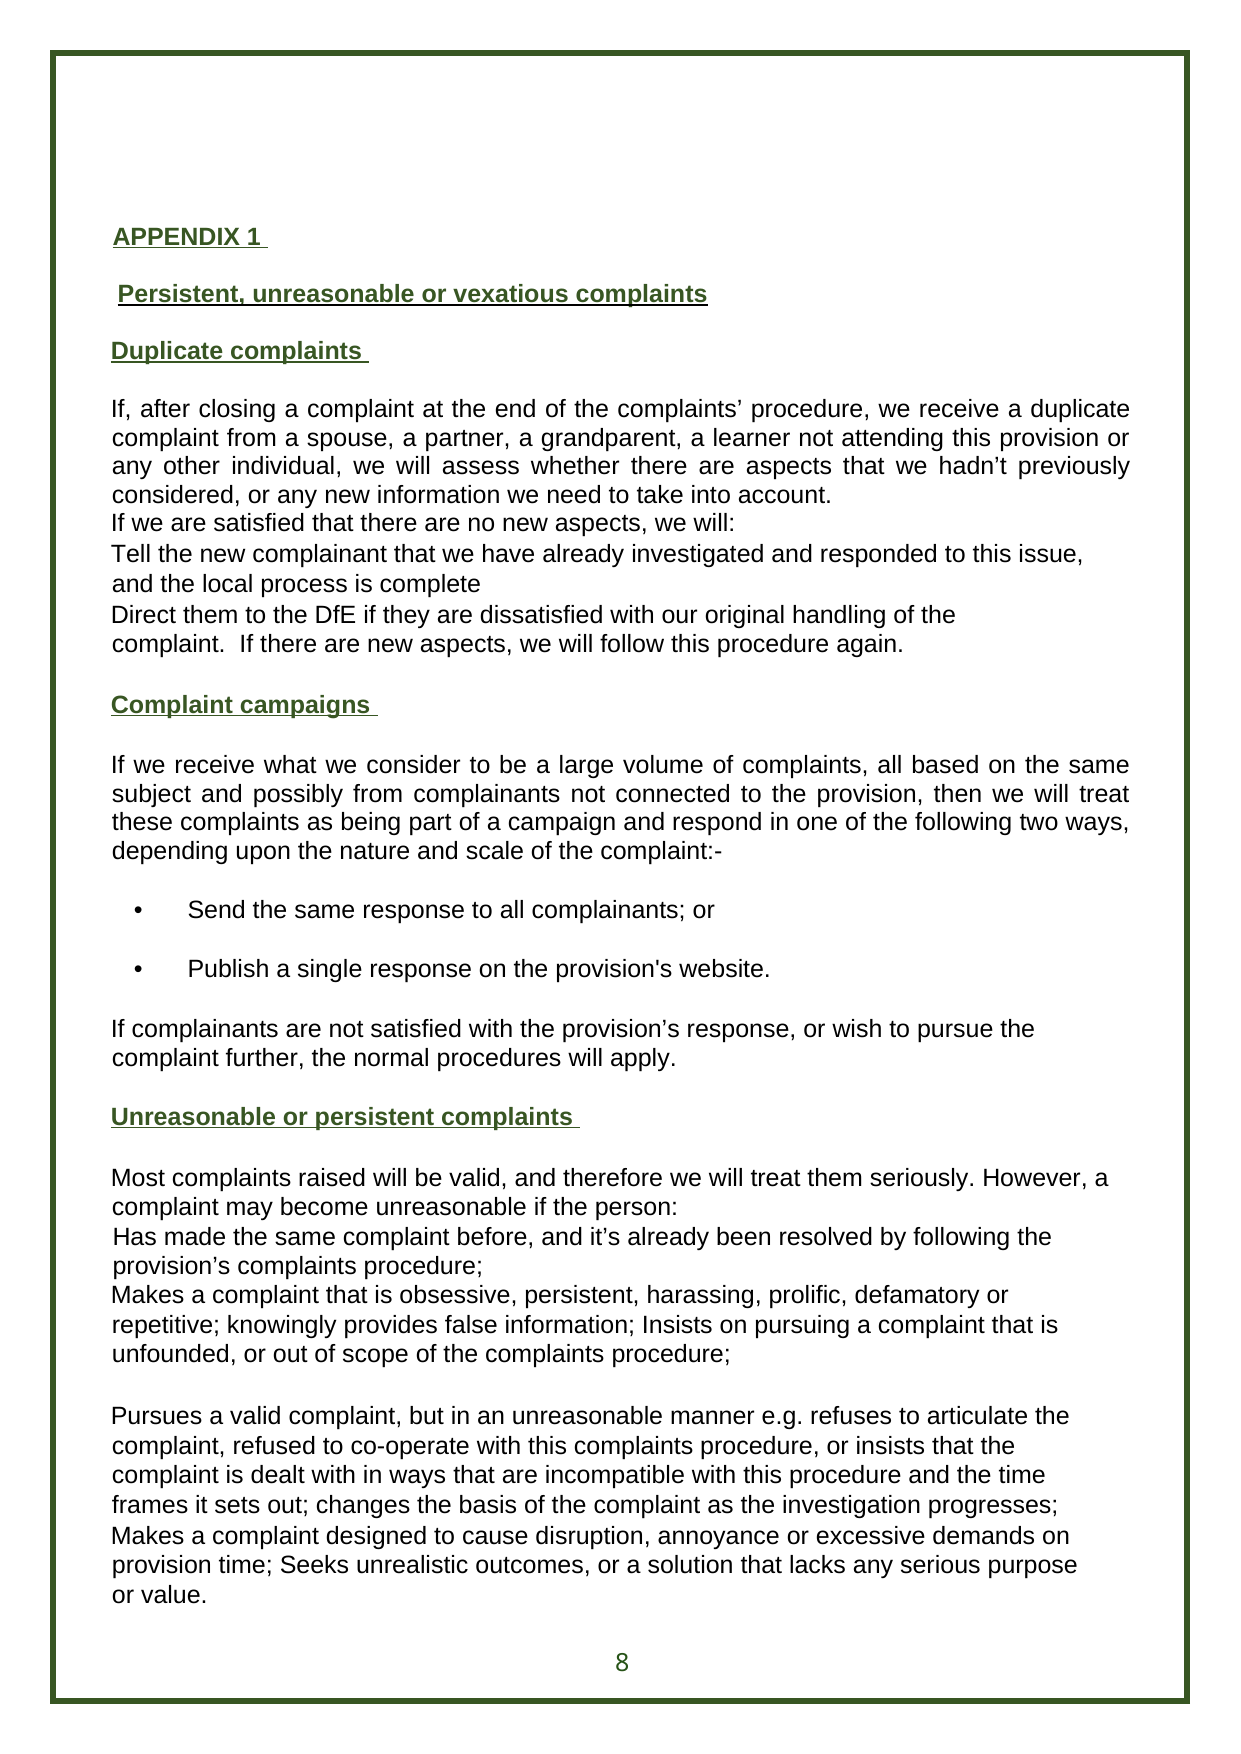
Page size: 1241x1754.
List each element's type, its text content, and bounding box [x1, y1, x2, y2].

text If, after closing a complaint at the end of the complaints’ procedure, we receive a duplicate complaint from a spouse, a partner, a grandparent, a learner not attending this provision or any other individual, we will assess whether there are aspects that we hadn’t previously considered, or any new information we need to take into account. [111, 394, 1132, 508]
text Has made the same complaint before, and it’s already been resolved by following the provision’s complaints procedure; [112, 1223, 1132, 1280]
text If complainants are not satisfied with the provision’s response, or wish to pursue the complaint further, the normal procedures will apply. [111, 1014, 1132, 1072]
text • Publish a single response on the provision's website. [134, 954, 1131, 983]
text Most complaints raised will be valid, and therefore we will treat them seriously. However, a complaint may become unreasonable if the person: [111, 1162, 1132, 1221]
text Direct them to the DfE if they are dissatisfied with our original handling of the complaint. If there are new aspects, we will follow this procedure again. [111, 600, 964, 658]
text If we receive what we consider to be a large volume of complaints, all based on the same subject and possibly from complainants not connected to the provision, then we will treat these complaints as being part of a campaign and respond in one of the following two ways, depending upon the nature and scale of the complaint:- [111, 751, 1132, 865]
text Tell the new complainant that we have already investigated and responded to this issue, and the local process is complete [111, 539, 1132, 598]
subtitle Complaint campaigns [111, 690, 1129, 719]
text APPENDIX 1 [112, 222, 1132, 251]
text Makes a complaint that is obsessive, persistent, harassing, prolific, defamatory or repetitive; knowingly provides false information; Insists on pursuing a complaint that is unfounded, or out of scope of the complaints procedure; [111, 1280, 1085, 1368]
subtitle Unreasonable or persistent complaints [111, 1102, 1129, 1131]
text • Send the same response to all complainants; or [134, 895, 1131, 924]
text Pursues a valid complaint, but in an unreasonable manner e.g. refuses to articulate the complaint, refused to co-operate with this complaints procedure, or insists that the complaint is dealt with in ways that are incompatible with this procedure and the time frames it sets out; changes the basis of the complaint as the investigation progresses; [111, 1401, 1085, 1518]
text Makes a complaint designed to cause disruption, annoyance or excessive demands on provision time; Seeks unrealistic outcomes, or a solution that lacks any serious purpose or value. [111, 1521, 1098, 1609]
text If we are satisfied that there are no new aspects, we will: [111, 508, 1132, 537]
subtitle Persistent, unreasonable or vexatious complaints [117, 279, 1123, 308]
subtitle Duplicate complaints [111, 336, 1129, 365]
